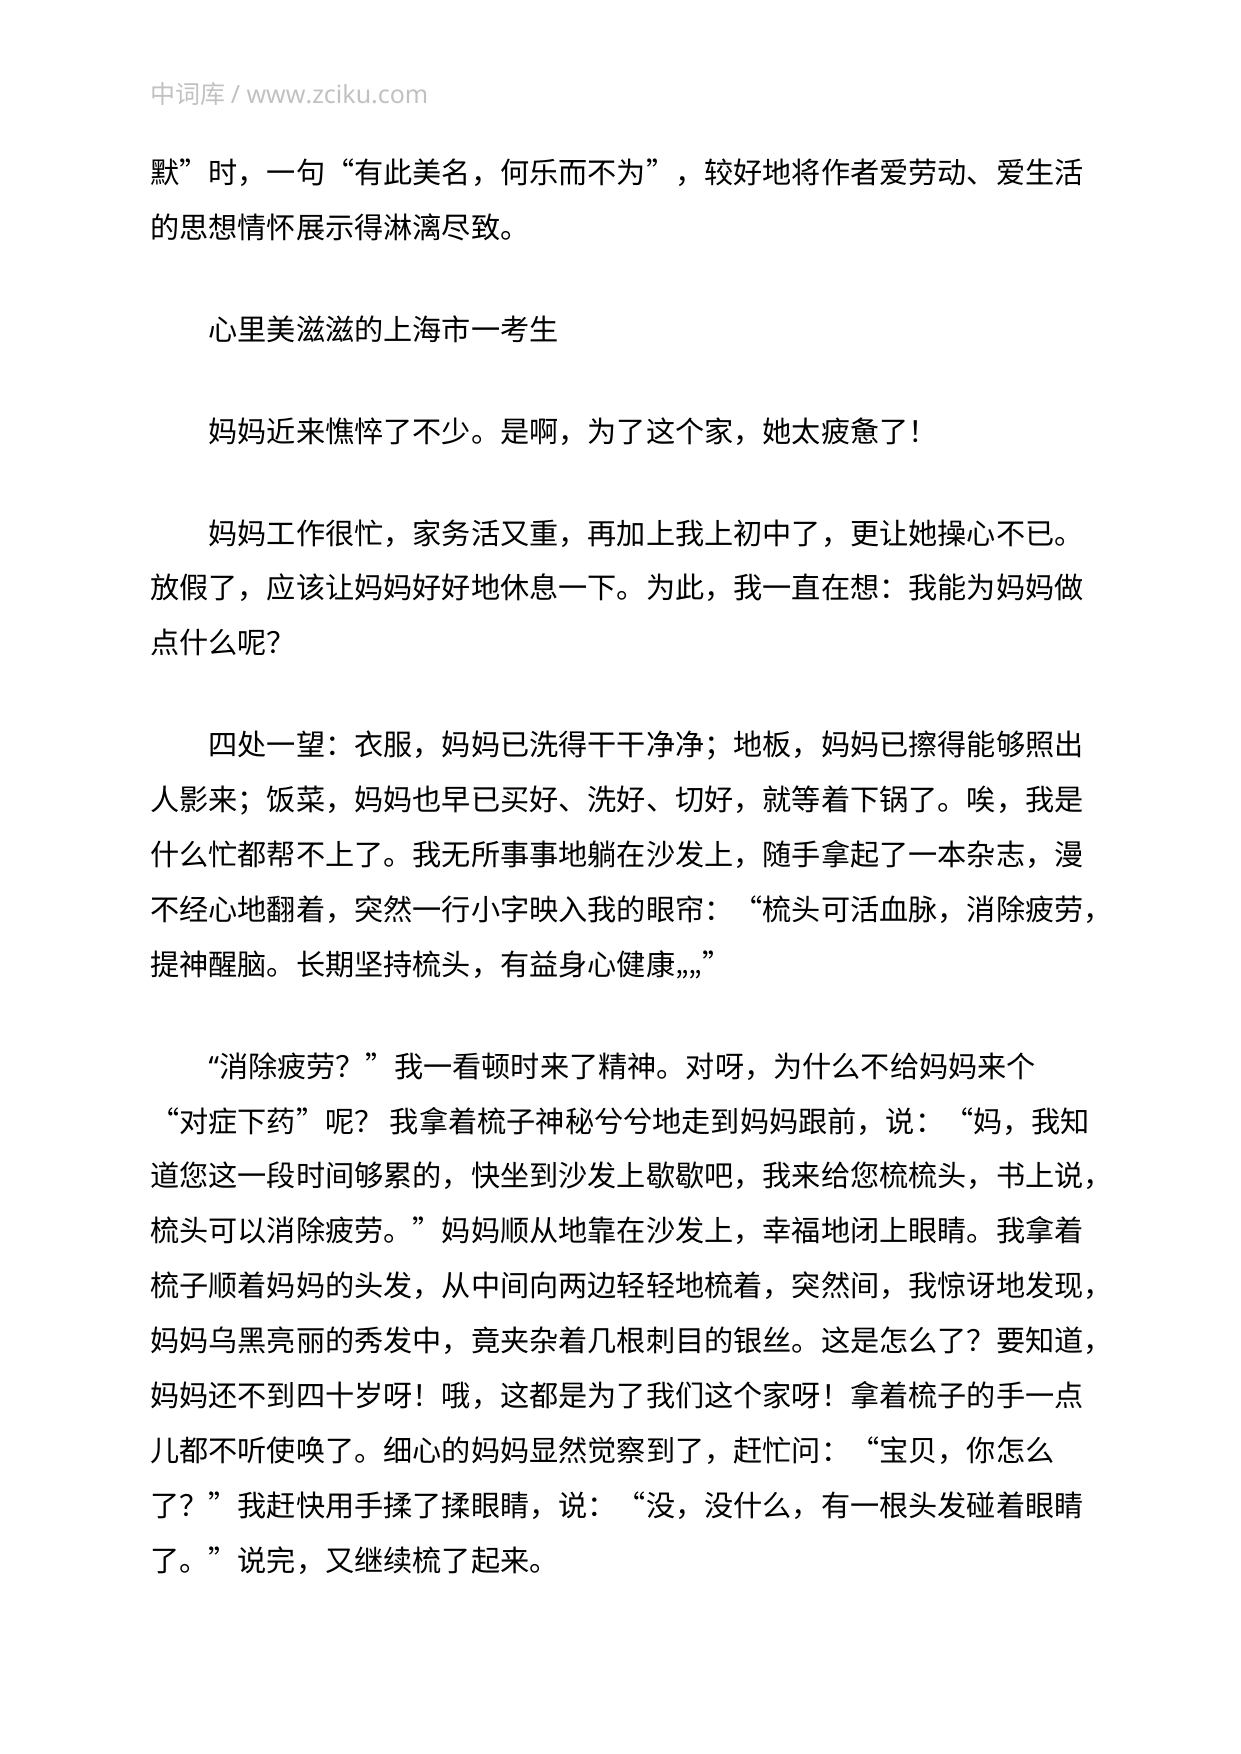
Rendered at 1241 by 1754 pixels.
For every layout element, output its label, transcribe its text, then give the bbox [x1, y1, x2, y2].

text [150, 150, 1090, 247]
text 妈妈工作很忙，家务活又重，再加上我上初中了，更让她操心不已。放假了，应该让妈妈好好地休息一下。为此，我一直在想：我能为妈妈做点什么呢？ [150, 510, 1090, 662]
text 心里美滋滋的上海市一考生 [150, 307, 1090, 349]
text 四处一望：衣服，妈妈已洗得干干净净；地板，妈妈已擦得能够照出人影来；饭菜，妈妈也早已买好、洗好、切好，就等着下锅了。唉，我是什么忙都帮不上了。我无所事事地躺在沙发上，随手拿起了一本杂志，漫不经心地翻着，突然一行小字映入我的眼帘：“梳头可活血脉，消除疲劳，提神醒脑。长期坚持梳头，有益身心健康„„” [150, 722, 1090, 984]
text “消除疲劳？”我一看顿时来了精神。对呀，为什么不给妈妈来个“对症下药”呢？ 我拿着梳子神秘兮兮地走到妈妈跟前，说：“妈，我知道您这一段时间够累的，快坐到沙发上歇歇吧，我来给您梳梳头，书上说，梳头可以消除疲劳。”妈妈顺从地靠在沙发上，幸福地闭上眼睛。我拿着梳子顺着妈妈的头发，从中间向两边轻轻地梳着，突然间，我惊讶地发现，妈妈乌黑亮丽的秀发中，竟夹杂着几根刺目的银丝。这是怎么了？要知道，妈妈还不到四十岁呀！哦，这都是为了我们这个家呀！拿着梳子的手一点儿都不听使唤了。细心的妈妈显然觉察到了，赶忙问：“宝贝，你怎么了？”我赶快用手揉了揉眼睛，说：“没，没什么，有一根头发碰着眼睛了。”说完，又继续梳了起来。 [150, 1043, 1090, 1579]
text 妈妈近来憔悴了不少。是啊，为了这个家，她太疲惫了！ [150, 408, 1090, 451]
